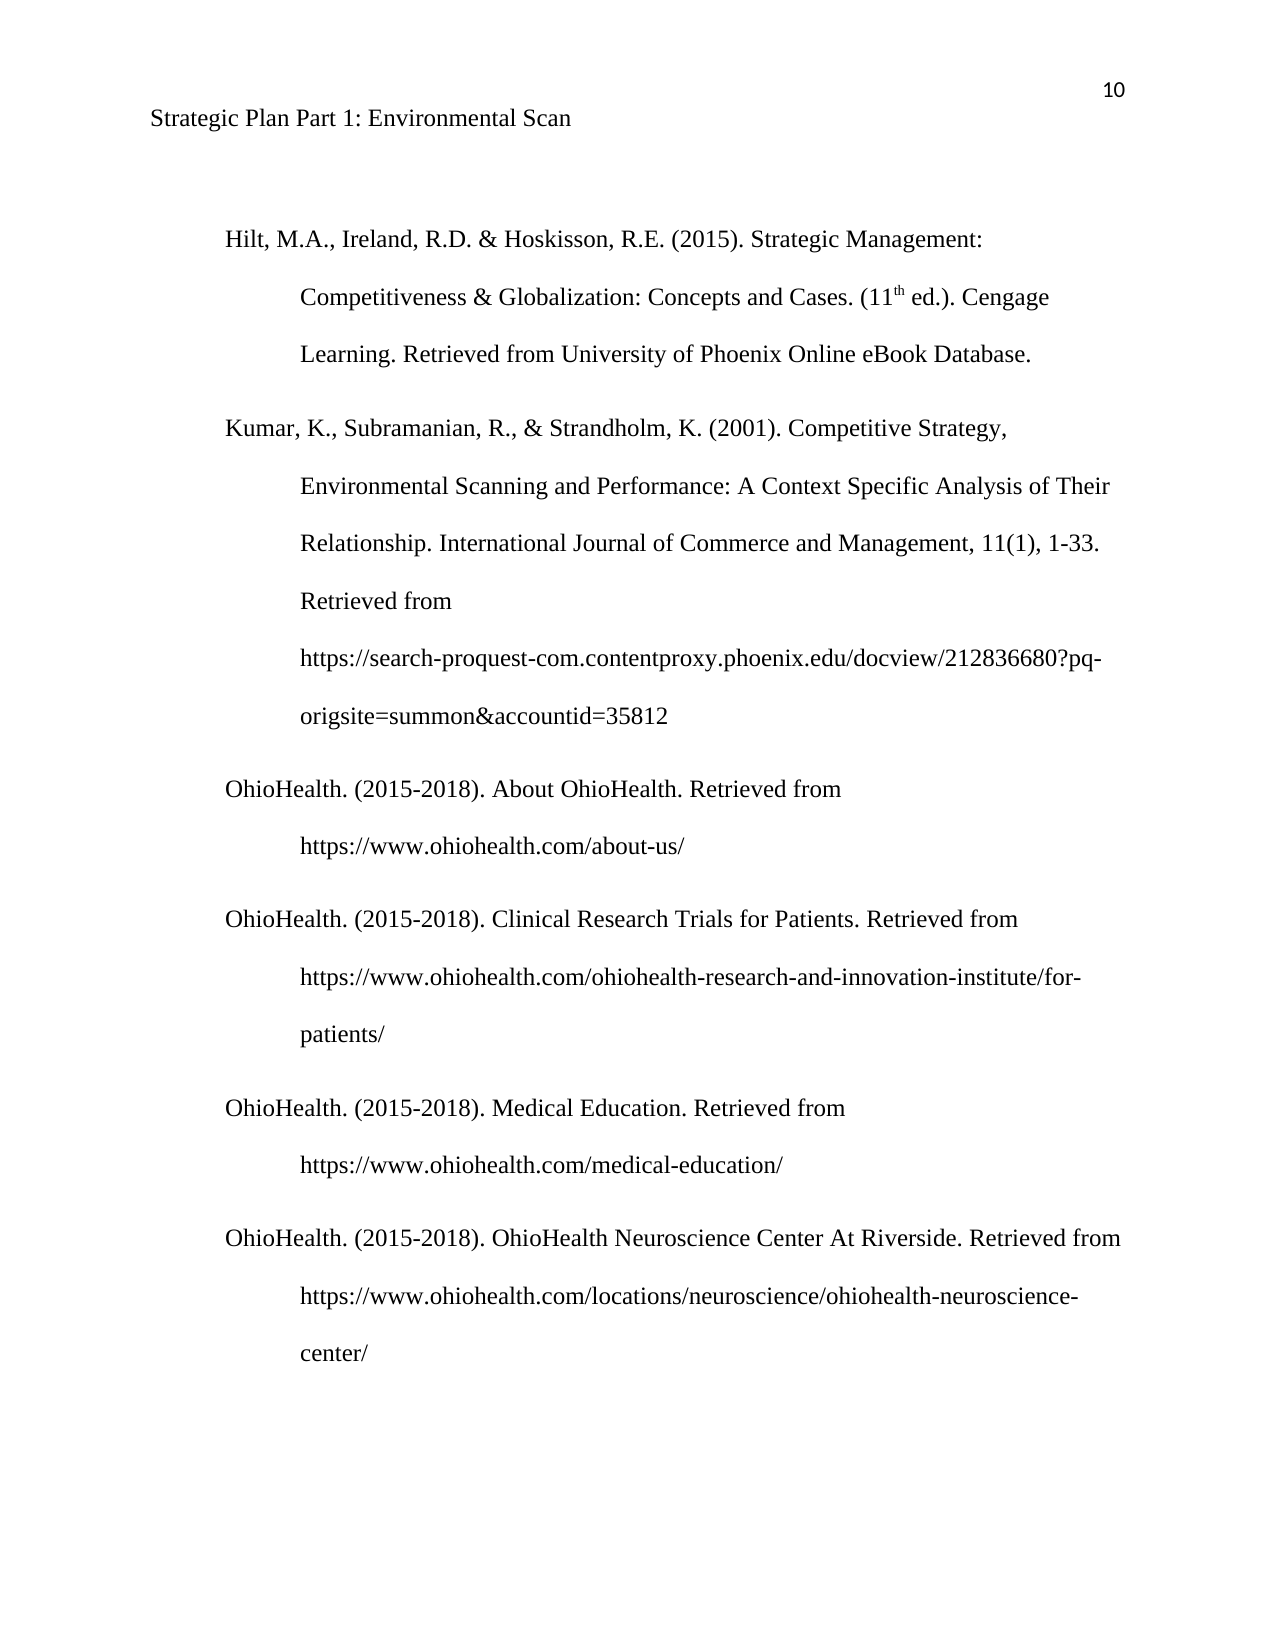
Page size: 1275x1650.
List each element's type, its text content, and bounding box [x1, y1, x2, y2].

text OhioHealth. (2015-2018). OhioHealth Neuroscience Center At Riverside. Retrieved from https://www.ohiohealth.com/locations/neuroscience/ohiohealth-neuroscience-center/ [225, 1223, 1125, 1367]
text OhioHealth. (2015-2018). Clinical Research Trials for Patients. Retrieved from https://www.ohiohealth.com/ohiohealth-research-and-innovation-institute/for-patients/ [225, 904, 1125, 1048]
text Hilt, M.A., Ireland, R.D. & Hoskisson, R.E. (2015). Strategic Management: Competitiveness & Globalization: Concepts and Cases. (11th ed.). Cengage Learning. Retrieved from University of Phoenix Online eBook Database. [225, 224, 1125, 368]
text Kumar, K., Subramanian, R., & Strandholm, K. (2001). Competitive Strategy, Environmental Scanning and Performance: A Context Specific Analysis of Their Relationship. International Journal of Commerce and Management, 11(1), 1-33. Retrieved from https://search-proquest-com.contentproxy.phoenix.edu/docview/212836680?pq-origsite=summon&accountid=35812 [225, 413, 1125, 729]
text OhioHealth. (2015-2018). About OhioHealth. Retrieved from https://www.ohiohealth.com/about-us/ [225, 774, 1125, 860]
text OhioHealth. (2015-2018). Medical Education. Retrieved from https://www.ohiohealth.com/medical-education/ [225, 1093, 1125, 1179]
